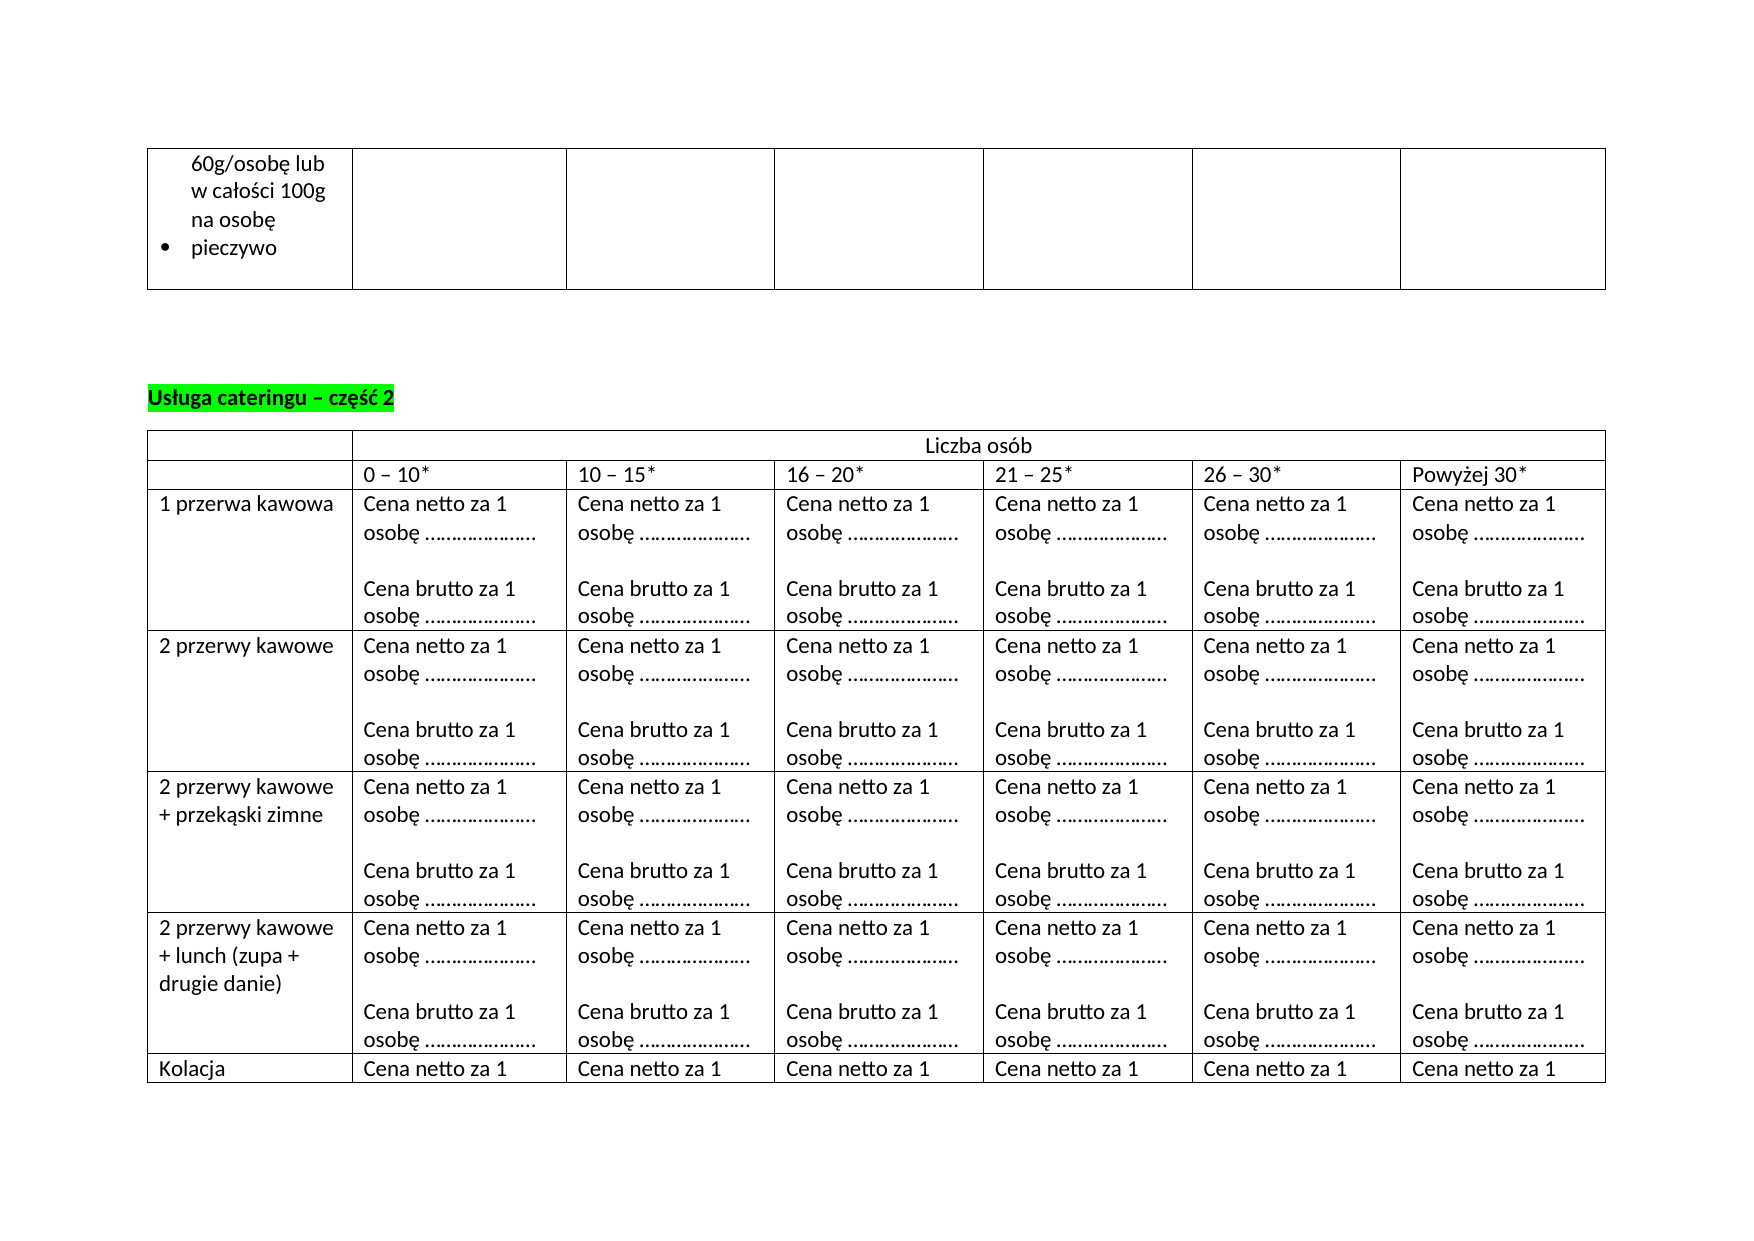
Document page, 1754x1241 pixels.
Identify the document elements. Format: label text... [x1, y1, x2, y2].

table_header Liczba osób [353, 431, 1605, 459]
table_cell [353, 1054, 566, 1082]
table_cell Cena netto za 1 osobę ………………… Cena brutto za 1 osobę ………………… [1401, 631, 1605, 771]
table_cell Cena netto za 1 osobę ………………… Cena brutto za 1 osobę ………………… [775, 913, 983, 1053]
table_cell 10 – 15* [567, 461, 774, 488]
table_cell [567, 1054, 774, 1082]
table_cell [148, 149, 352, 289]
table_cell Cena netto za 1 osobę ………………… Cena brutto za 1 osobę ………………… [775, 490, 983, 630]
table_cell Cena netto za 1 osobę ………………… Cena brutto za 1 osobę ………………… [775, 631, 983, 771]
table_cell Cena netto za 1 osobę ………………… Cena brutto za 1 osobę ………………… [984, 490, 1192, 630]
table_cell Cena netto za 1 osobę ………………… Cena brutto za 1 osobę ………………… [984, 913, 1192, 1053]
table_cell Cena netto za 1 osobę ………………… Cena brutto za 1 osobę ………………… [984, 772, 1192, 912]
table_cell Cena netto za 1 osobę ………………… Cena brutto za 1 osobę ………………… [353, 913, 566, 1053]
table_cell Cena netto za 1 osobę ………………… Cena brutto za 1 osobę ………………… [1193, 913, 1400, 1053]
table_cell Cena netto za 1 osobę ………………… Cena brutto za 1 osobę ………………… [1401, 772, 1605, 912]
table_cell 0 – 10* [353, 461, 566, 488]
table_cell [1401, 1054, 1605, 1082]
table_cell Cena netto za 1 osobę ………………… Cena brutto za 1 osobę ………………… [567, 631, 774, 771]
table_cell Powyżej 30* [1401, 461, 1605, 488]
table_cell 21 – 25* [984, 461, 1192, 488]
table_cell Cena netto za 1 osobę ………………… Cena brutto za 1 osobę ………………… [353, 772, 566, 912]
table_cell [775, 149, 983, 289]
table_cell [984, 1054, 1192, 1082]
table_cell 16 – 20* [775, 461, 983, 488]
text Usługa cateringu – część 2 [148, 383, 1606, 412]
table_cell Cena netto za 1 osobę ………………… Cena brutto za 1 osobę ………………… [1193, 772, 1400, 912]
table_cell Cena netto za 1 osobę ………………… Cena brutto za 1 osobę ………………… [567, 772, 774, 912]
table_cell 1 przerwa kawowa [148, 490, 352, 630]
table_cell Cena netto za 1 osobę ………………… Cena brutto za 1 osobę ………………… [1193, 490, 1400, 630]
table_cell 2 przerwy kawowe + przekąski zimne [148, 772, 352, 912]
table_header [148, 431, 352, 459]
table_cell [567, 149, 774, 289]
table_cell Cena netto za 1 osobę ………………… Cena brutto za 1 osobę ………………… [984, 631, 1192, 771]
table_cell Kolacja [148, 1054, 352, 1082]
table_cell 2 przerwy kawowe + lunch (zupa + drugie danie) [148, 913, 352, 1053]
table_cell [353, 149, 566, 289]
table_cell Cena netto za 1 osobę ………………… Cena brutto za 1 osobę ………………… [567, 913, 774, 1053]
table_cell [1401, 149, 1605, 289]
table_cell Cena netto za 1 osobę ………………… Cena brutto za 1 osobę ………………… [1401, 490, 1605, 630]
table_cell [1193, 1054, 1400, 1082]
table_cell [775, 1054, 983, 1082]
table_cell 26 – 30* [1193, 461, 1400, 488]
table_cell Cena netto za 1 osobę ………………… Cena brutto za 1 osobę ………………… [1193, 631, 1400, 771]
table_cell Cena netto za 1 osobę ………………… Cena brutto za 1 osobę ………………… [1401, 913, 1605, 1053]
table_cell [1193, 149, 1400, 289]
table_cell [984, 149, 1192, 289]
table_cell Cena netto za 1 osobę ………………… Cena brutto za 1 osobę ………………… [567, 490, 774, 630]
table_cell [148, 461, 352, 488]
table_cell Cena netto za 1 osobę ………………… Cena brutto za 1 osobę ………………… [353, 631, 566, 771]
table_cell 2 przerwy kawowe [148, 631, 352, 771]
table_cell Cena netto za 1 osobę ………………… Cena brutto za 1 osobę ………………… [775, 772, 983, 912]
table_cell Cena netto za 1 osobę ………………… Cena brutto za 1 osobę ………………… [353, 490, 566, 630]
